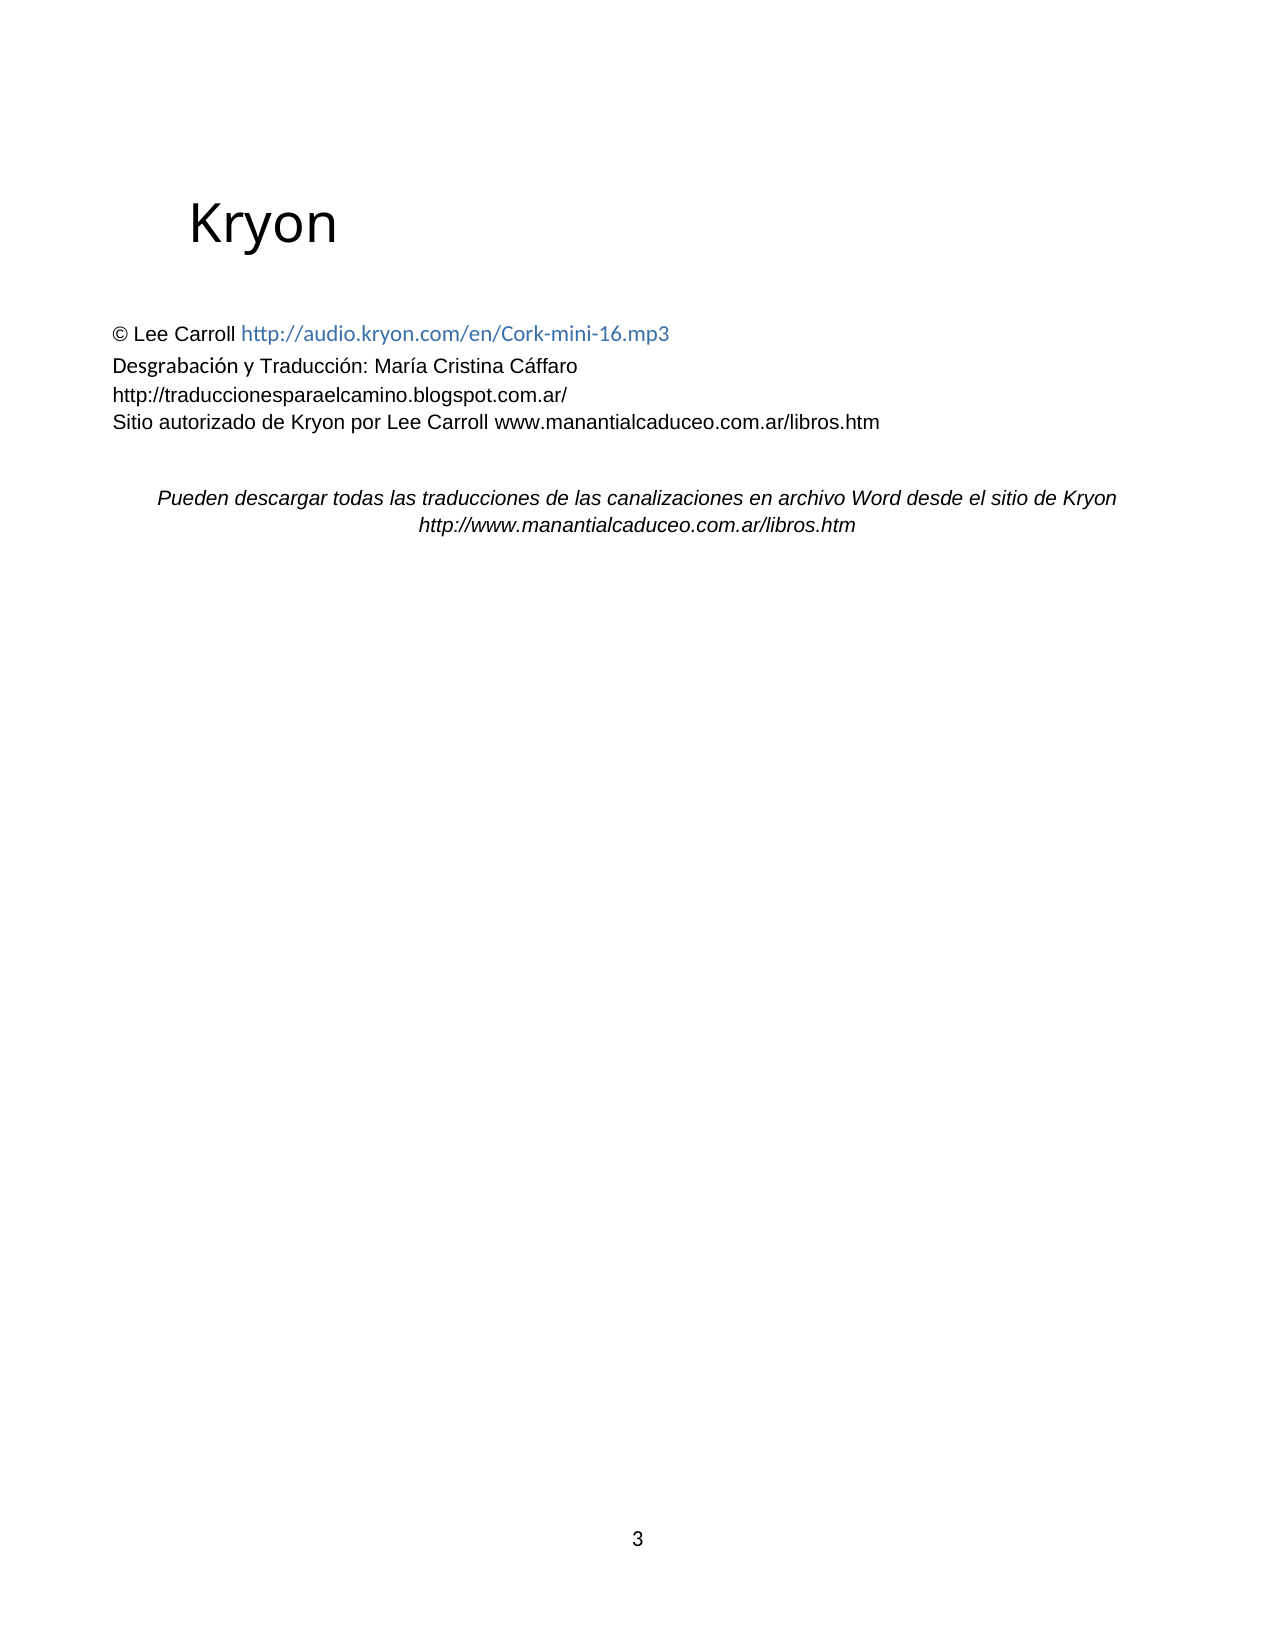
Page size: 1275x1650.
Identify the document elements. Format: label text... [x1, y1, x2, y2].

text Pueden descargar todas las traducciones de las canalizaciones en archivo Word desde el sitio de Kryon http://www.manantialcaduceo.com.ar/libros.htm [112, 486, 1162, 537]
text Kryon [112, 150, 1162, 259]
text © Lee Carroll http://audio.kryon.com/en/Cork-mini-16.mp3 Desgrabación y Traducción: María Cristina Cáffaro http://traduccionesparaelcamino.blogspot.com.ar/ Sitio autorizado de Kryon por Lee Carroll www.manantialcaduceo.com.ar/libros.htm [112, 319, 1162, 434]
